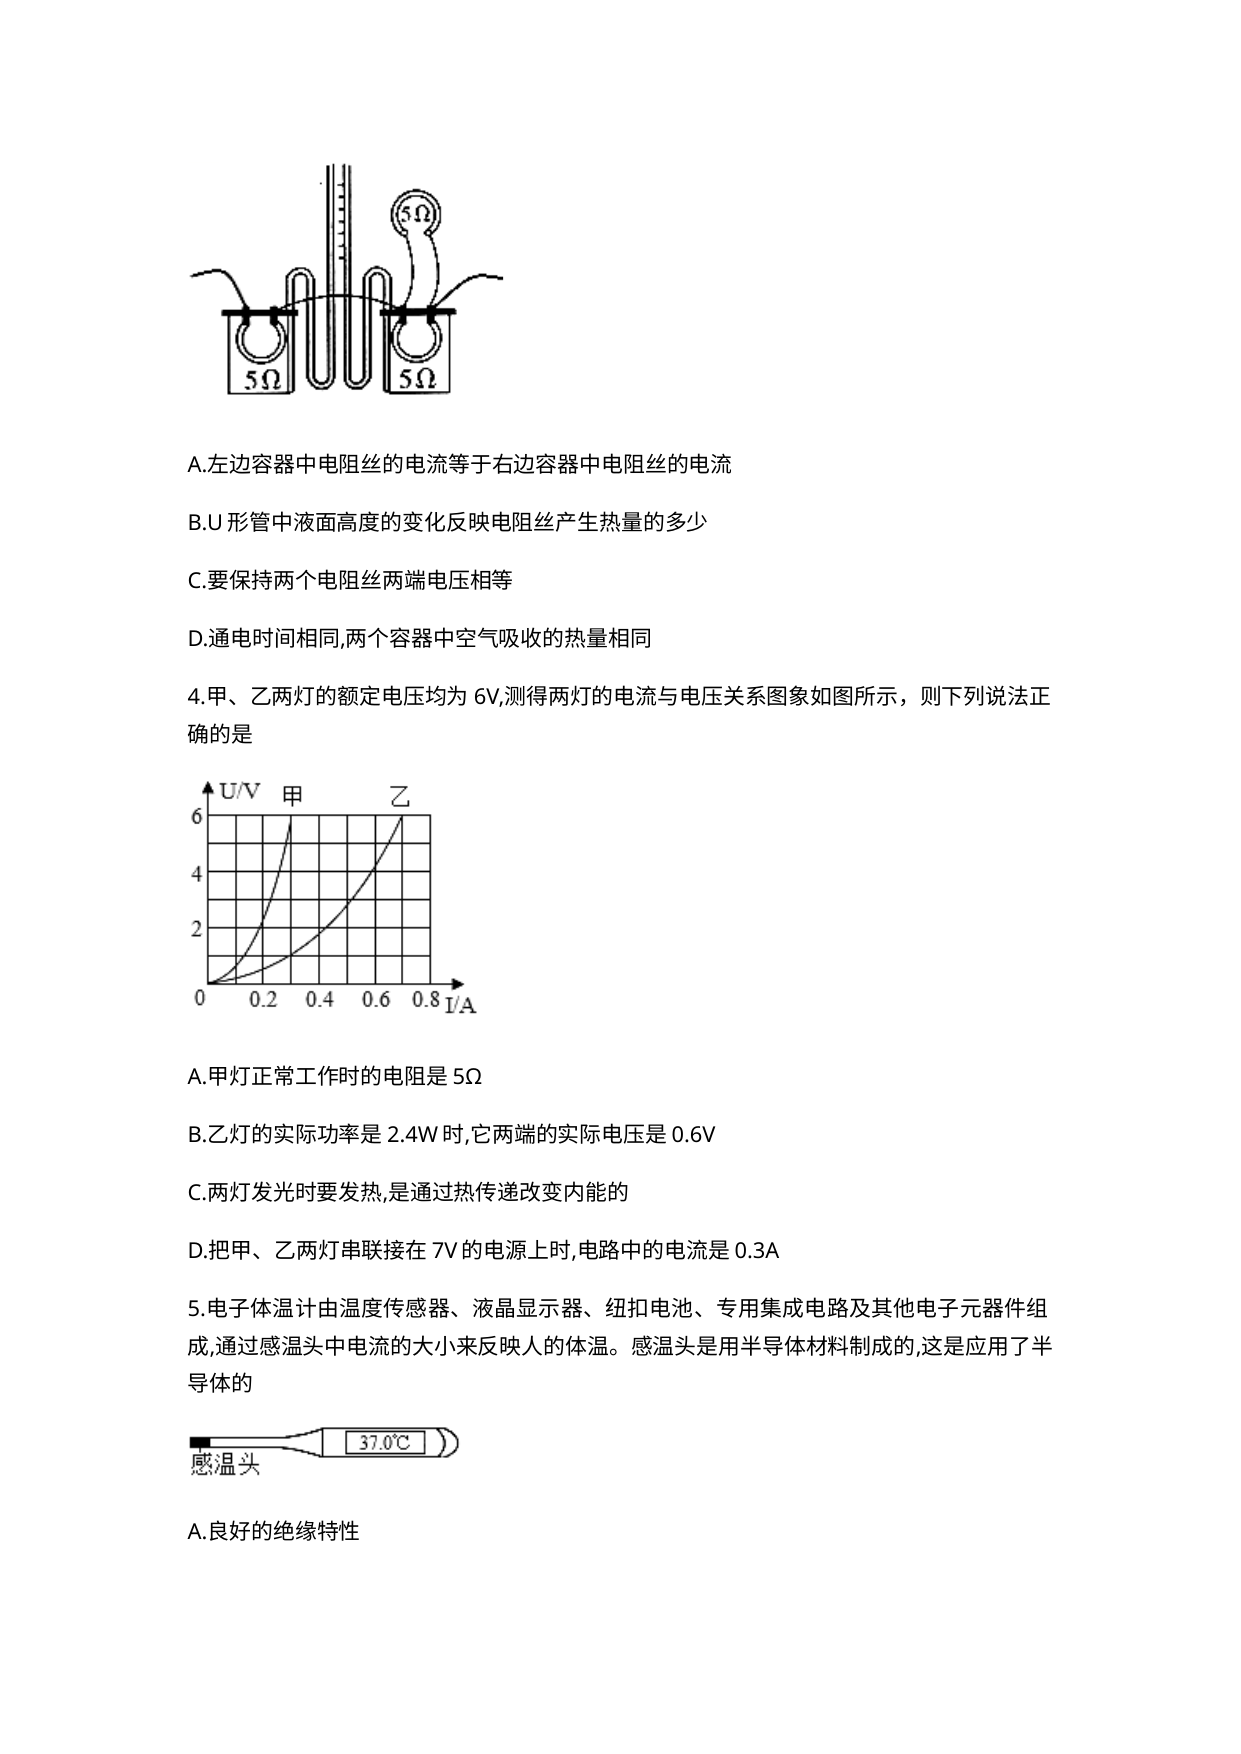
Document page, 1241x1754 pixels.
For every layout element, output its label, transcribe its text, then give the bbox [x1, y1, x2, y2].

text D.通电时间相同,两个容器中空气吸收的热量相同 [187, 621, 1053, 653]
text B.U形管中液面高度的变化反映电阻丝产生热量的多少 [187, 505, 1053, 537]
text A.甲灯正常工作时的电阻是5Ω [187, 1059, 1053, 1091]
text 4.甲、乙两灯的额定电压均为6V,测得两灯的电流与电压关系图象如图所示，则下列说法正确的是 [187, 679, 1053, 749]
text C.两灯发光时要发热,是通过热传递改变内能的 [187, 1175, 1053, 1207]
text A.良好的绝缘特性 [187, 1513, 1053, 1546]
picture [187, 1423, 464, 1480]
text 5.电子体温计由温度传感器、液晶显示器、纽扣电池、专用集成电路及其他电子元器件组成,通过感温头中电流的大小来反映人的体温。感温头是用半导体材料制成的,这是应用了半导体的 [187, 1291, 1053, 1398]
text D.把甲、乙两灯串联接在7V的电源上时,电路中的电流是0.3A [187, 1233, 1053, 1266]
text C.要保持两个电阻丝两端电压相等 [187, 563, 1053, 595]
picture [187, 162, 504, 401]
text B.乙灯的实际功率是2.4W时,它两端的实际电压是0.6V [187, 1117, 1053, 1149]
text A.左边容器中电阻丝的电流等于右边容器中电阻丝的电流 [187, 447, 1053, 479]
picture [187, 774, 483, 1018]
